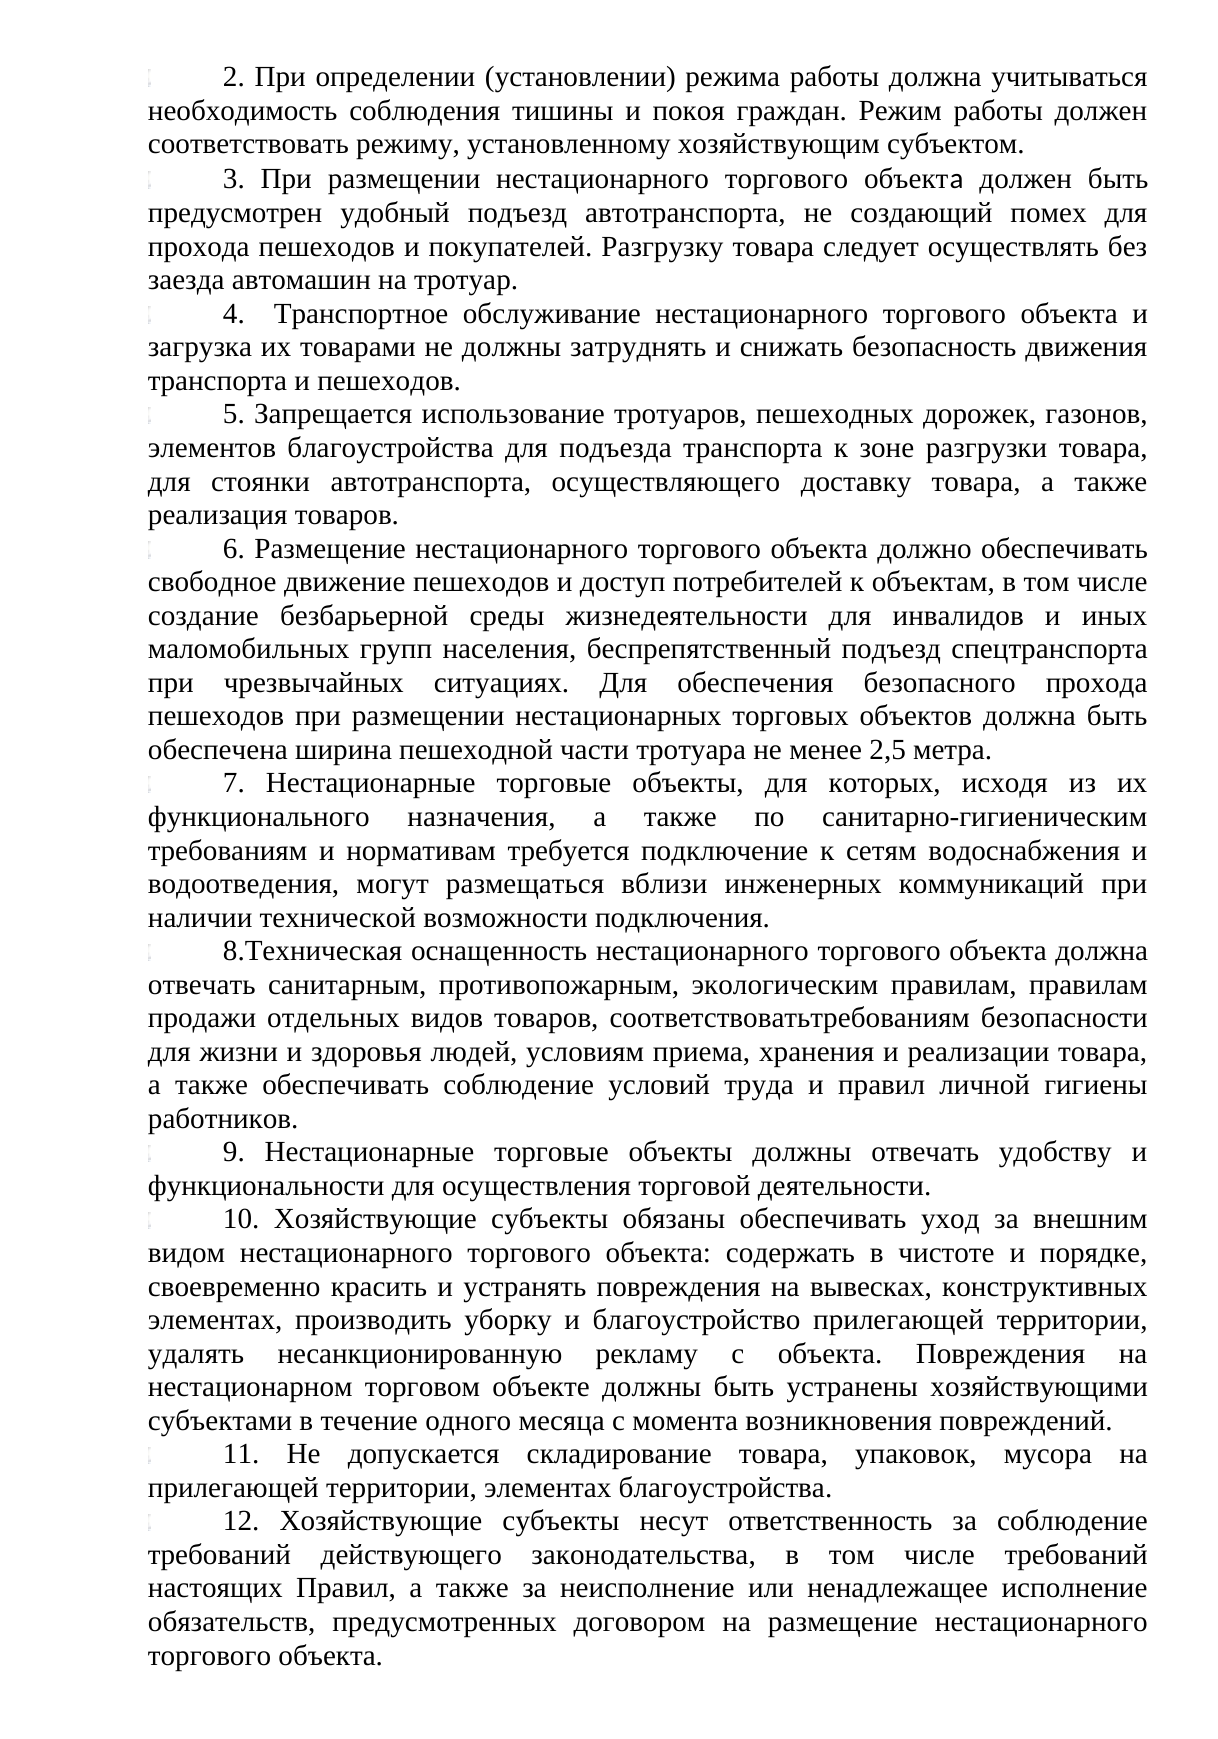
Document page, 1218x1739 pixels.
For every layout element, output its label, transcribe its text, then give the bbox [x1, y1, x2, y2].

list 4. Транспортное обслуживание нестационарного торгового объекта и загрузка их товарами не должны затруднять и снижать безопасность движения транспорта и пешеходов. [148, 296, 1148, 397]
list 11. Не допускается складирование товара, упаковок, мусора на прилегающей территории, элементах благоустройства. [148, 1436, 1148, 1503]
list 3. При размещении нестационарного торгового объекта должен быть предусмотрен удобный подъезд автотранспорта, не создающий помех для прохода пешеходов и покупателей. Разгрузку товара следует осуществлять без заезда автомашин на тротуар. [148, 160, 1148, 296]
list 12. Хозяйствующие субъекты несут ответственность за соблюдение требований действующего законодательства, в том числе требований настоящих Правил, а также за неисполнение или ненадлежащее исполнение обязательств, предусмотренных договором на размещение нестационарного торгового объекта. [148, 1503, 1148, 1671]
list 7. Нестационарные торговые объекты, для которых, исходя из их функционального назначения, а также по санитарно-гигиеническим требованиям и нормативам требуется подключение к сетям водоснабжения и водоотведения, могут размещаться вблизи инженерных коммуникаций при наличии технической возможности подключения. [148, 766, 1148, 933]
list 8.Техническая оснащенность нестационарного торгового объекта должна отвечать санитарным, противопожарным, экологическим правилам, правилам продажи отдельных видов товаров, соответствоватьтребованиям безопасности для жизни и здоровья людей, условиям приема, хранения и реализации товара, а также обеспечивать соблюдение условий труда и правил личной гигиены работников. [148, 933, 1148, 1134]
list 10. Хозяйствующие субъекты обязаны обеспечивать уход за внешним видом нестационарного торгового объекта: содержать в чистоте и порядке, своевременно красить и устранять повреждения на вывесках, конструктивных элементах, производить уборку и благоустройство прилегающей территории, удалять несанкционированную рекламу с объекта. Повреждения на нестационарном торговом объекте должны быть устранены хозяйствующими субъектами в течение одного месяца с момента возникновения повреждений. [148, 1202, 1148, 1436]
list 6. Размещение нестационарного торгового объекта должно обеспечивать свободное движение пешеходов и доступ потребителей к объектам, в том числе создание безбарьерной среды жизнедеятельности для инвалидов и иных маломобильных групп населения, беспрепятственный подъезд спецтранспорта при чрезвычайных ситуациях. Для обеспечения безопасного прохода пешеходов при размещении нестационарных торговых объектов должна быть обеспечена ширина пешеходной части тротуара не менее 2,5 метра. [148, 531, 1148, 766]
list 2. При определении (установлении) режима работы должна учитываться необходимость соблюдения тишины и покоя граждан. Режим работы должен соответствовать режиму, установленному хозяйствующим субъектом. [148, 59, 1148, 160]
list 9. Нестационарные торговые объекты должны отвечать удобству и функциональности для осуществления торговой деятельности. [148, 1134, 1148, 1202]
list 5. Запрещается использование тротуаров, пешеходных дорожек, газонов, элементов благоустройства для подъезда транспорта к зоне разгрузки товара, для стоянки автотранспорта, осуществляющего доставку товара, а также реализация товаров. [148, 397, 1148, 531]
